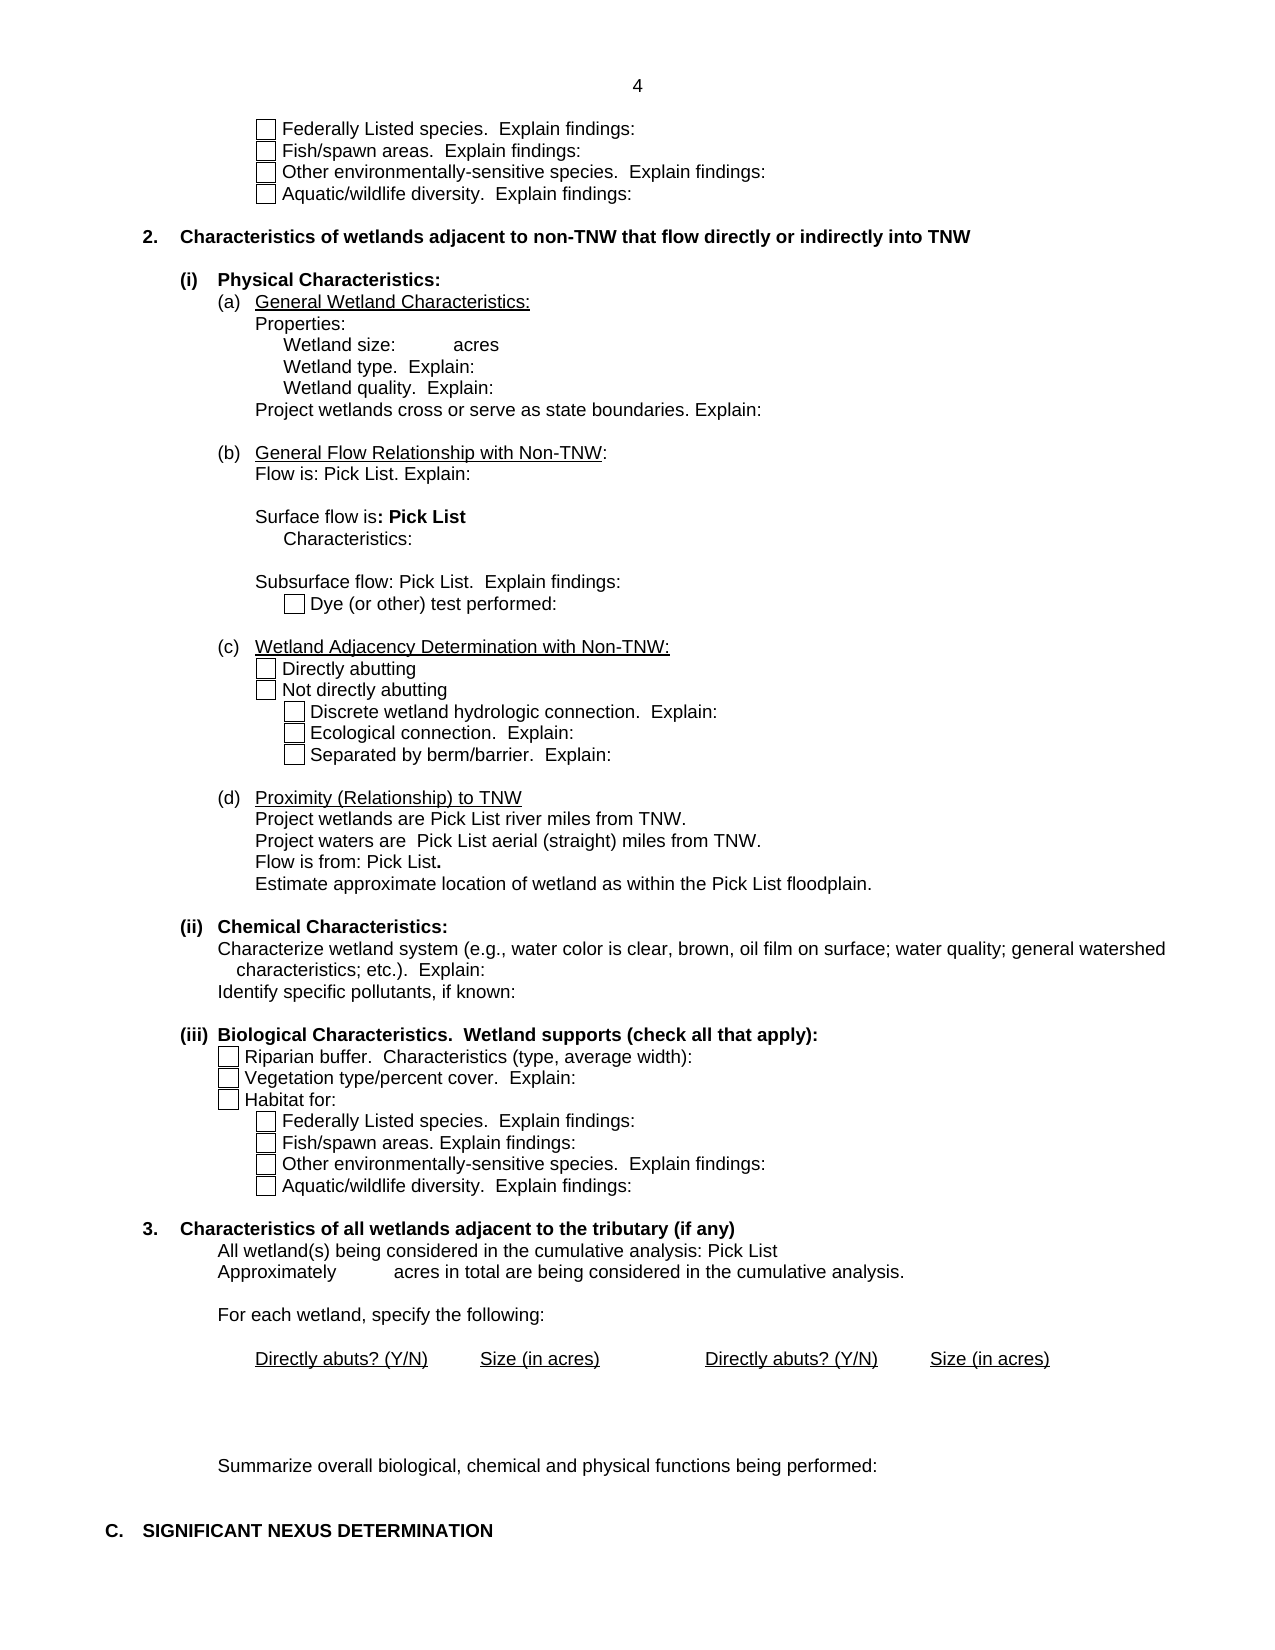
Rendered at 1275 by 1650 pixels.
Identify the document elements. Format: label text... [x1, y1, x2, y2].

text Approximately acres in total are being considered in the cumulative analysis. [105, 1261, 1170, 1283]
text Characteristics: [105, 528, 1170, 549]
text Other environmentally-sensitive species. Explain findings: [105, 1153, 1170, 1175]
text Not directly abutting [105, 679, 1170, 700]
text Other environmentally-sensitive species. Explain findings: [105, 161, 1170, 183]
text Aquatic/wildlife diversity. Explain findings: [105, 183, 1170, 204]
text Flow is: . Explain: [105, 463, 1170, 485]
text Characterize wetland system (e.g., water color is clear, brown, oil film on surface; water quality; general watershed characteristics; etc.). Explain: [105, 938, 1170, 981]
text Habitat for: [114, 1088, 1170, 1110]
text (ii) Chemical Characteristics: [105, 916, 1170, 938]
text (d) Proximity (Relationship) to TNW [105, 787, 1170, 808]
text Discrete wetland hydrologic connection. Explain: [105, 700, 1170, 722]
text Aquatic/wildlife diversity. Explain findings: [105, 1175, 1170, 1196]
text Properties: [105, 312, 1170, 334]
text Federally Listed species. Explain findings: [105, 118, 1170, 140]
text Surface flow is: [105, 506, 1170, 528]
text Separated by berm/barrier. Explain: [105, 743, 1170, 765]
text 2. Characteristics of wetlands adjacent to non-TNW that flow directly or indirectly into TNW [105, 226, 1170, 248]
text C. Significant nexus determination [105, 1520, 1170, 1541]
text For each wetland, specify the following: [105, 1304, 1170, 1326]
text 3. Characteristics of all wetlands adjacent to the tributary (if any) [105, 1218, 1170, 1239]
text Fish/spawn areas. Explain findings: [105, 1132, 1170, 1153]
text Directly abuts? (Y/N) Size (in acres) Directly abuts? (Y/N) Size (in acres) [105, 1347, 1170, 1369]
text Federally Listed species. Explain findings: [105, 1110, 1170, 1132]
text Directly abutting [105, 657, 1170, 679]
text Project wetlands cross or serve as state boundaries. Explain: [105, 398, 1170, 420]
text Subsurface flow: . Explain findings: [105, 571, 1170, 593]
text Wetland type. Explain: [105, 355, 1170, 377]
text (b) General Flow Relationship with Non-TNW: [105, 442, 1170, 463]
text Wetland size: acres [105, 334, 1170, 355]
text (a) General Wetland Characteristics: [105, 291, 1170, 312]
text Riparian buffer. Characteristics (type, average width): [114, 1045, 1170, 1067]
text Project waters are aerial (straight) miles from TNW. [105, 830, 1170, 851]
text (i) Physical Characteristics: [105, 269, 1170, 291]
text Identify specific pollutants, if known: [105, 981, 1170, 1002]
text Wetland quality. Explain: [105, 377, 1170, 398]
text Vegetation type/percent cover. Explain: [114, 1067, 1170, 1088]
text Summarize overall biological, chemical and physical functions being performed: [105, 1455, 1170, 1477]
text Fish/spawn areas. Explain findings: [105, 140, 1170, 161]
text All wetland(s) being considered in the cumulative analysis: [105, 1239, 1170, 1261]
text Ecological connection. Explain: [105, 722, 1170, 743]
text Dye (or other) test performed: [105, 593, 1170, 614]
text (c) Wetland Adjacency Determination with Non-TNW: [105, 636, 1170, 657]
text (iii) Biological Characteristics. Wetland supports (check all that apply): [105, 1024, 1170, 1045]
text Project wetlands are river miles from TNW. [105, 808, 1170, 830]
text Estimate approximate location of wetland as within the floodplain. [105, 873, 1170, 894]
text Flow is from: . [105, 851, 1170, 873]
